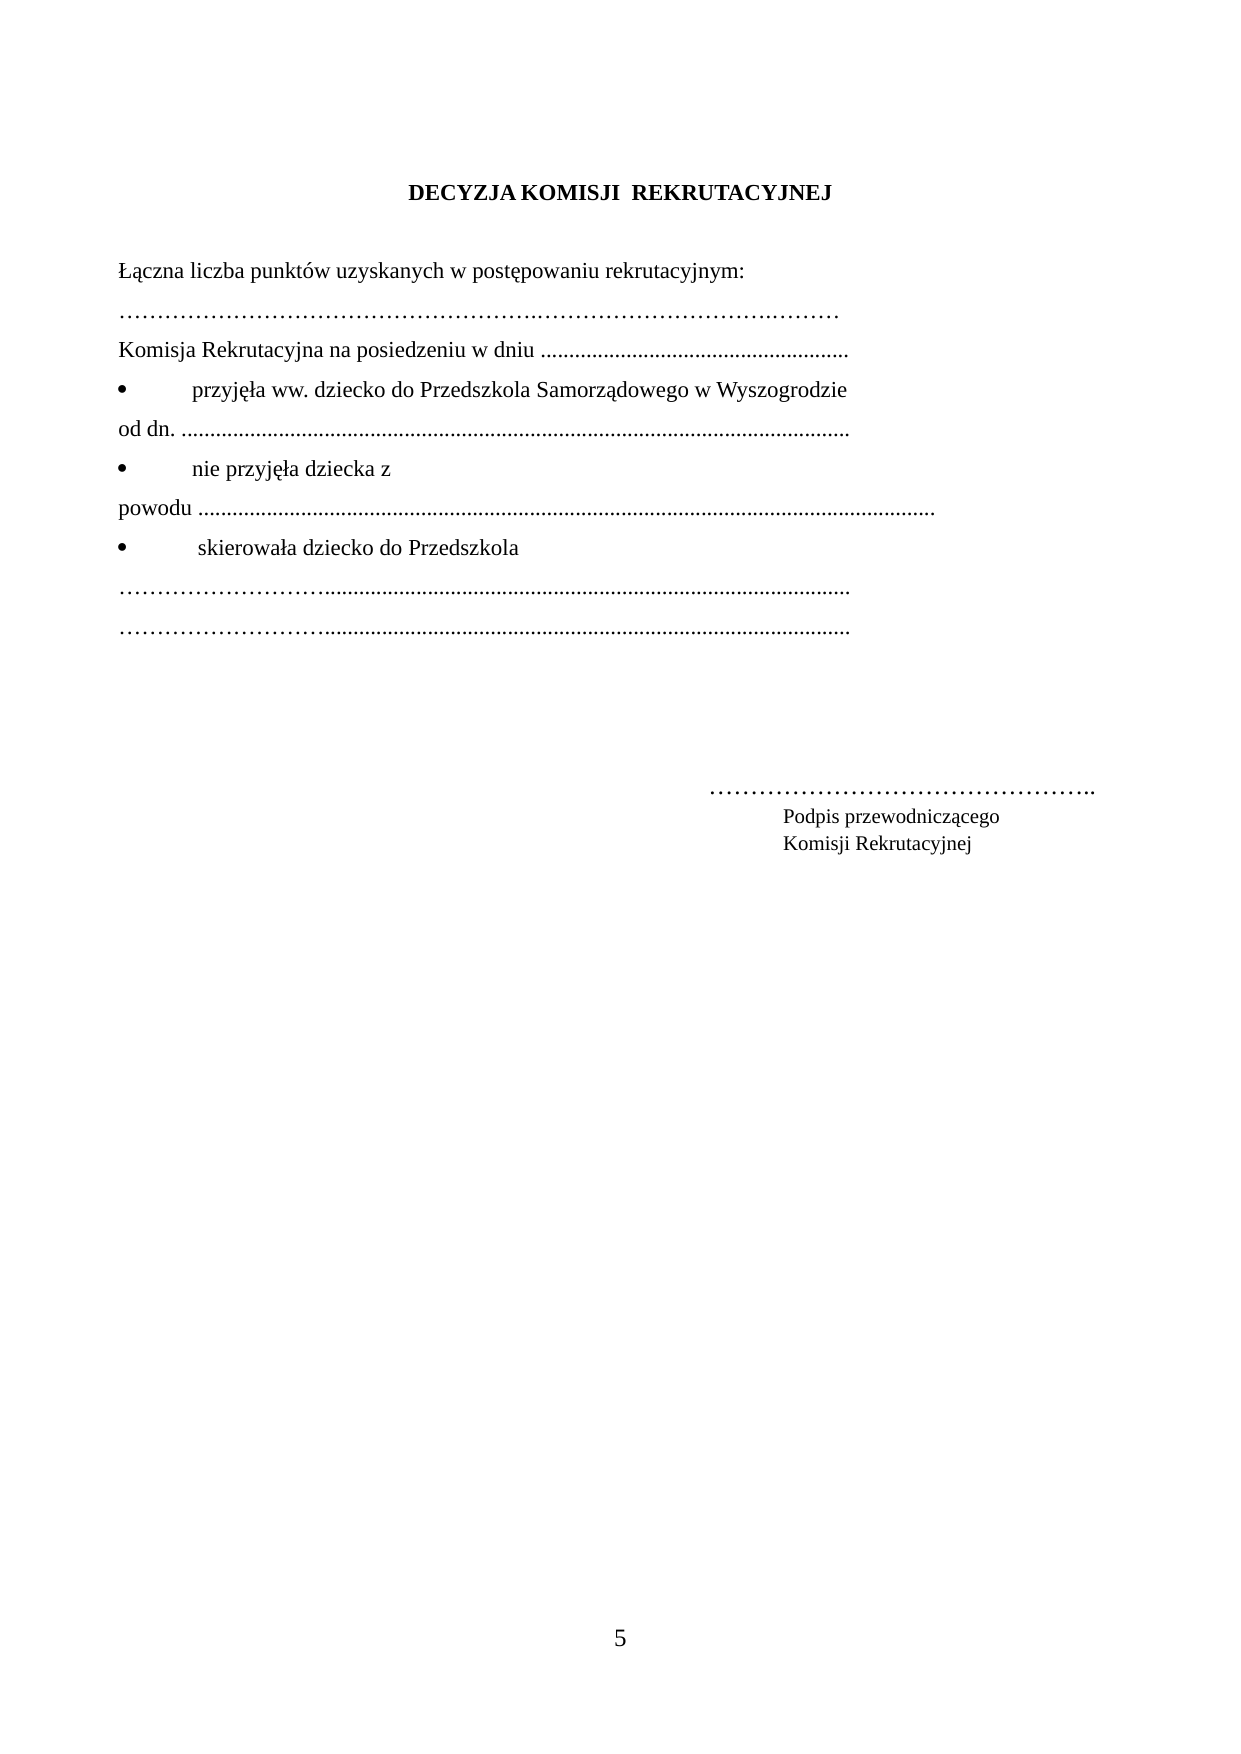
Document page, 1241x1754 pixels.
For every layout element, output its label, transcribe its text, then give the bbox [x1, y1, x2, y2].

list skierowała dziecko do Przedszkola ………………………............................................................................................ [118, 534, 1122, 600]
text DECYZJA KOMISJI REKRUTACYJNEJ [118, 178, 1122, 205]
text Łączna liczba punktów uzyskanych w postępowaniu rekrutacyjnym: ……………………………………………….………………………….……… [118, 257, 1122, 323]
list przyjęła ww. dziecko do Przedszkola Samorządowego w Wyszogrodzie od dn. ..................................................................................................................... [118, 376, 1122, 442]
text Komisji Rekrutacyjnej [709, 831, 1122, 855]
text Komisja Rekrutacyjna na posiedzeniu w dniu ...................................................... [118, 336, 1122, 363]
text Podpis przewodniczącego [709, 804, 1122, 828]
list nie przyjęła dziecka z powodu ................................................................................................................................. [118, 455, 1122, 521]
text ………………………............................................................................................ [118, 613, 1122, 639]
text ……………………………………….. [118, 771, 1122, 799]
